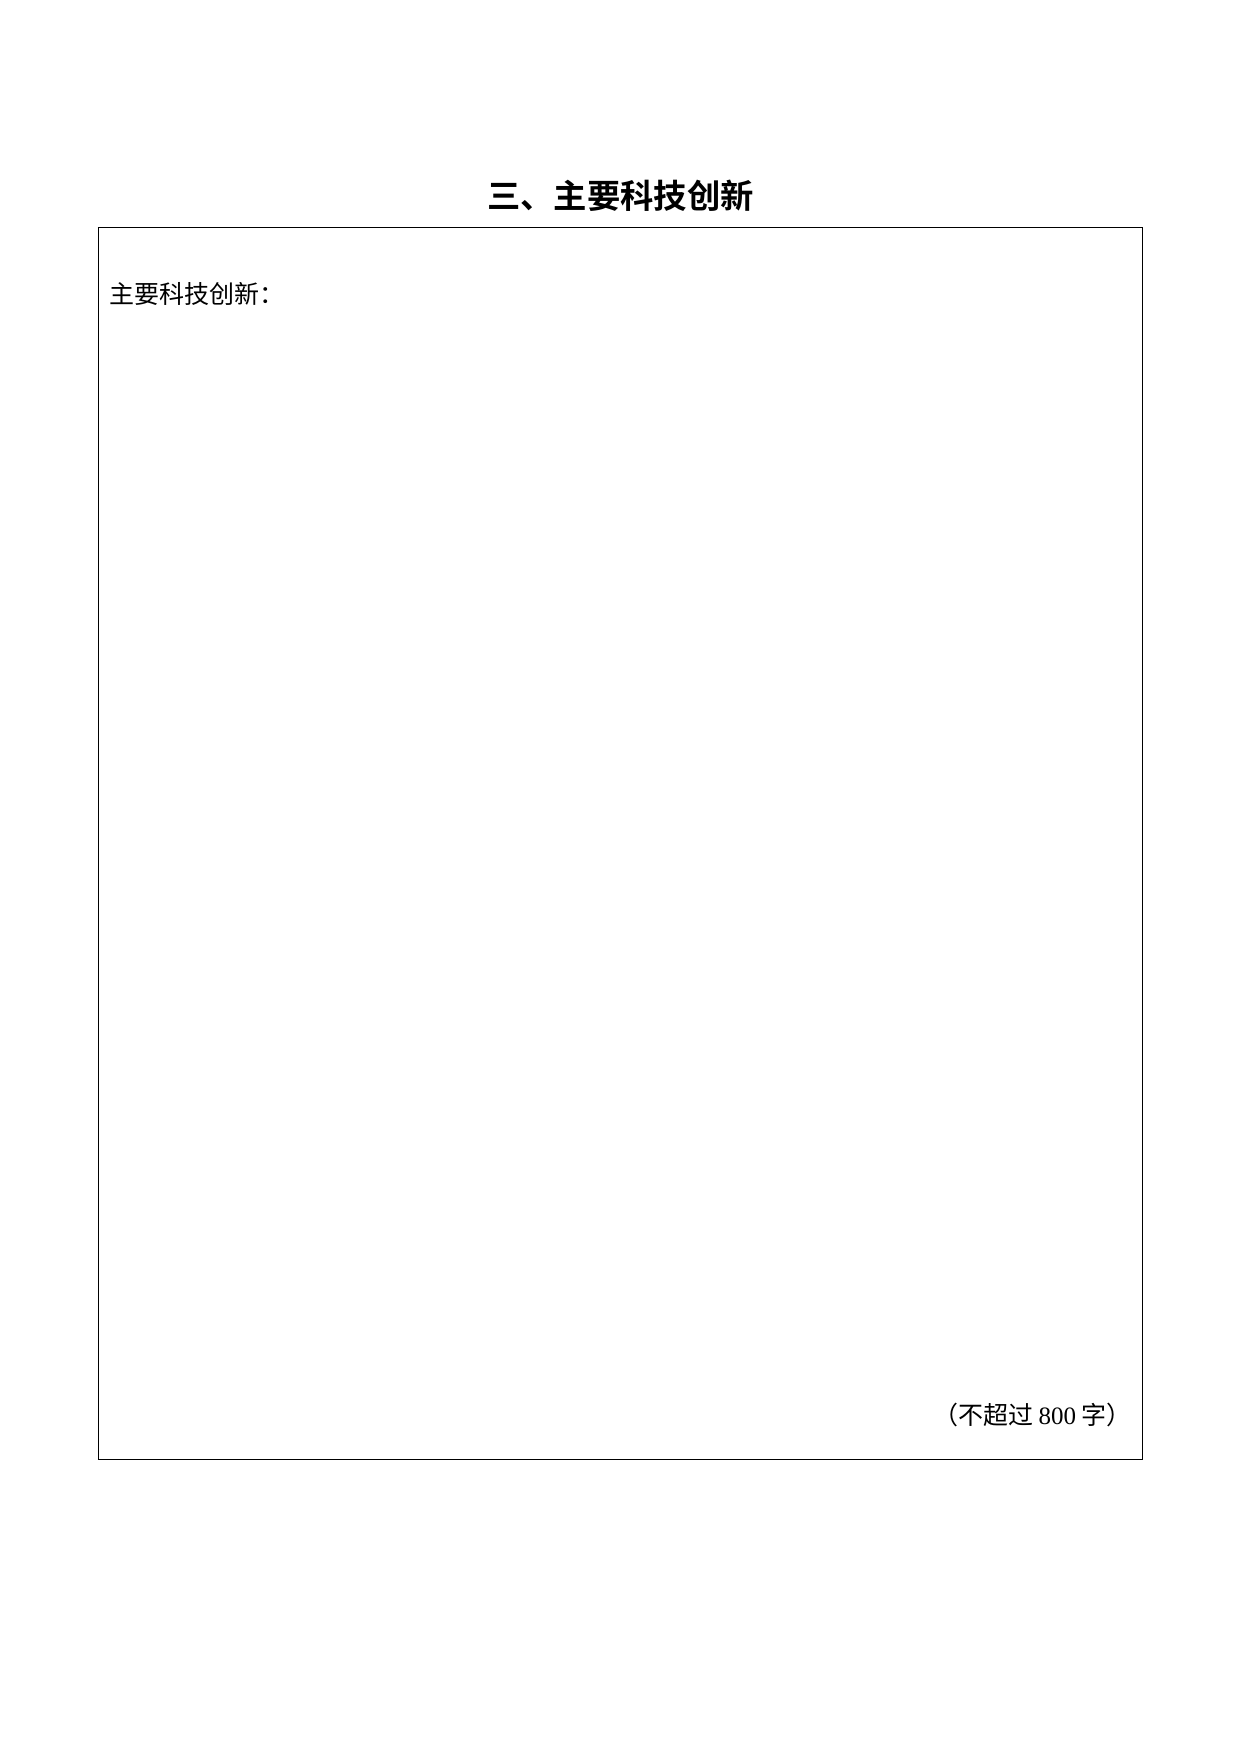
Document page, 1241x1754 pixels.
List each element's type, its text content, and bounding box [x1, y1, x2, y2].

table_header 主要科技创新： （不超过800字） [99, 228, 1142, 1458]
text 三、主要科技创新 [187, 162, 1053, 227]
